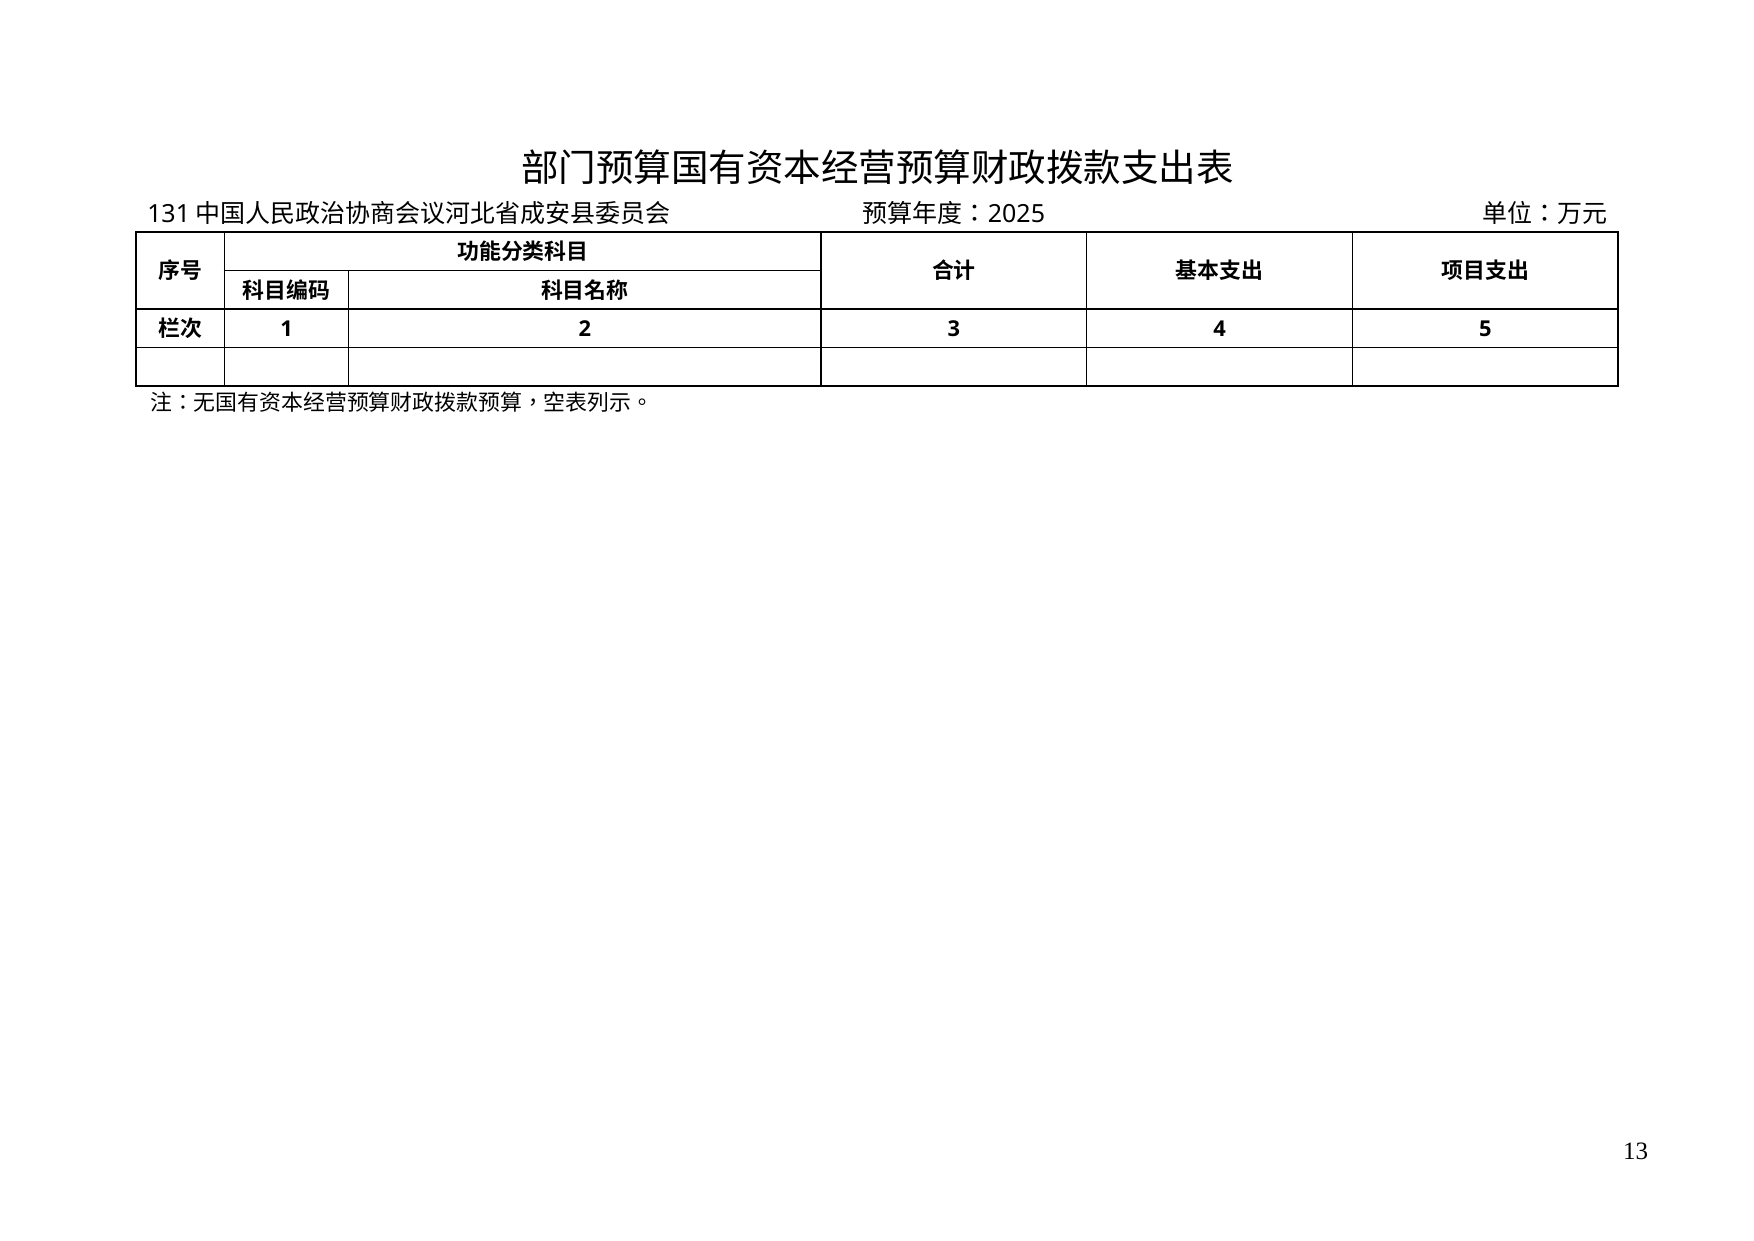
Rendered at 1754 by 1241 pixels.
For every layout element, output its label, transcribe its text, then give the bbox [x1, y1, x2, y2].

table_cell 合计 [822, 233, 1086, 308]
table_cell 功能分类科目 [225, 233, 820, 270]
table_cell 科目名称 [349, 271, 820, 308]
table_cell [1087, 348, 1352, 385]
table_cell [349, 348, 820, 385]
table_cell 栏次 [137, 310, 224, 347]
table_cell [225, 348, 348, 385]
table_cell [137, 348, 224, 385]
table_cell 项目支出 [1353, 233, 1617, 308]
table_cell 1 [225, 310, 348, 347]
table_cell 序号 [137, 233, 224, 308]
table_header 单位：万元 [1087, 195, 1617, 231]
table_cell 基本支出 [1087, 233, 1352, 308]
text 部门预算国有资本经营预算财政拨款支出表 [106, 142, 1648, 193]
table_cell [1353, 348, 1617, 385]
table_cell [822, 348, 1086, 385]
table_cell 3 [822, 310, 1086, 347]
table_cell 科目编码 [225, 271, 348, 308]
table_header 131中国人民政治协商会议河北省成安县委员会 [137, 195, 820, 231]
table_cell 4 [1087, 310, 1352, 347]
table_header 预算年度：2025 [822, 195, 1086, 231]
table_cell 5 [1353, 310, 1617, 347]
table_cell 2 [349, 310, 820, 347]
text 注：无国有资本经营预算财政拨款预算，空表列示。 [106, 387, 1648, 416]
